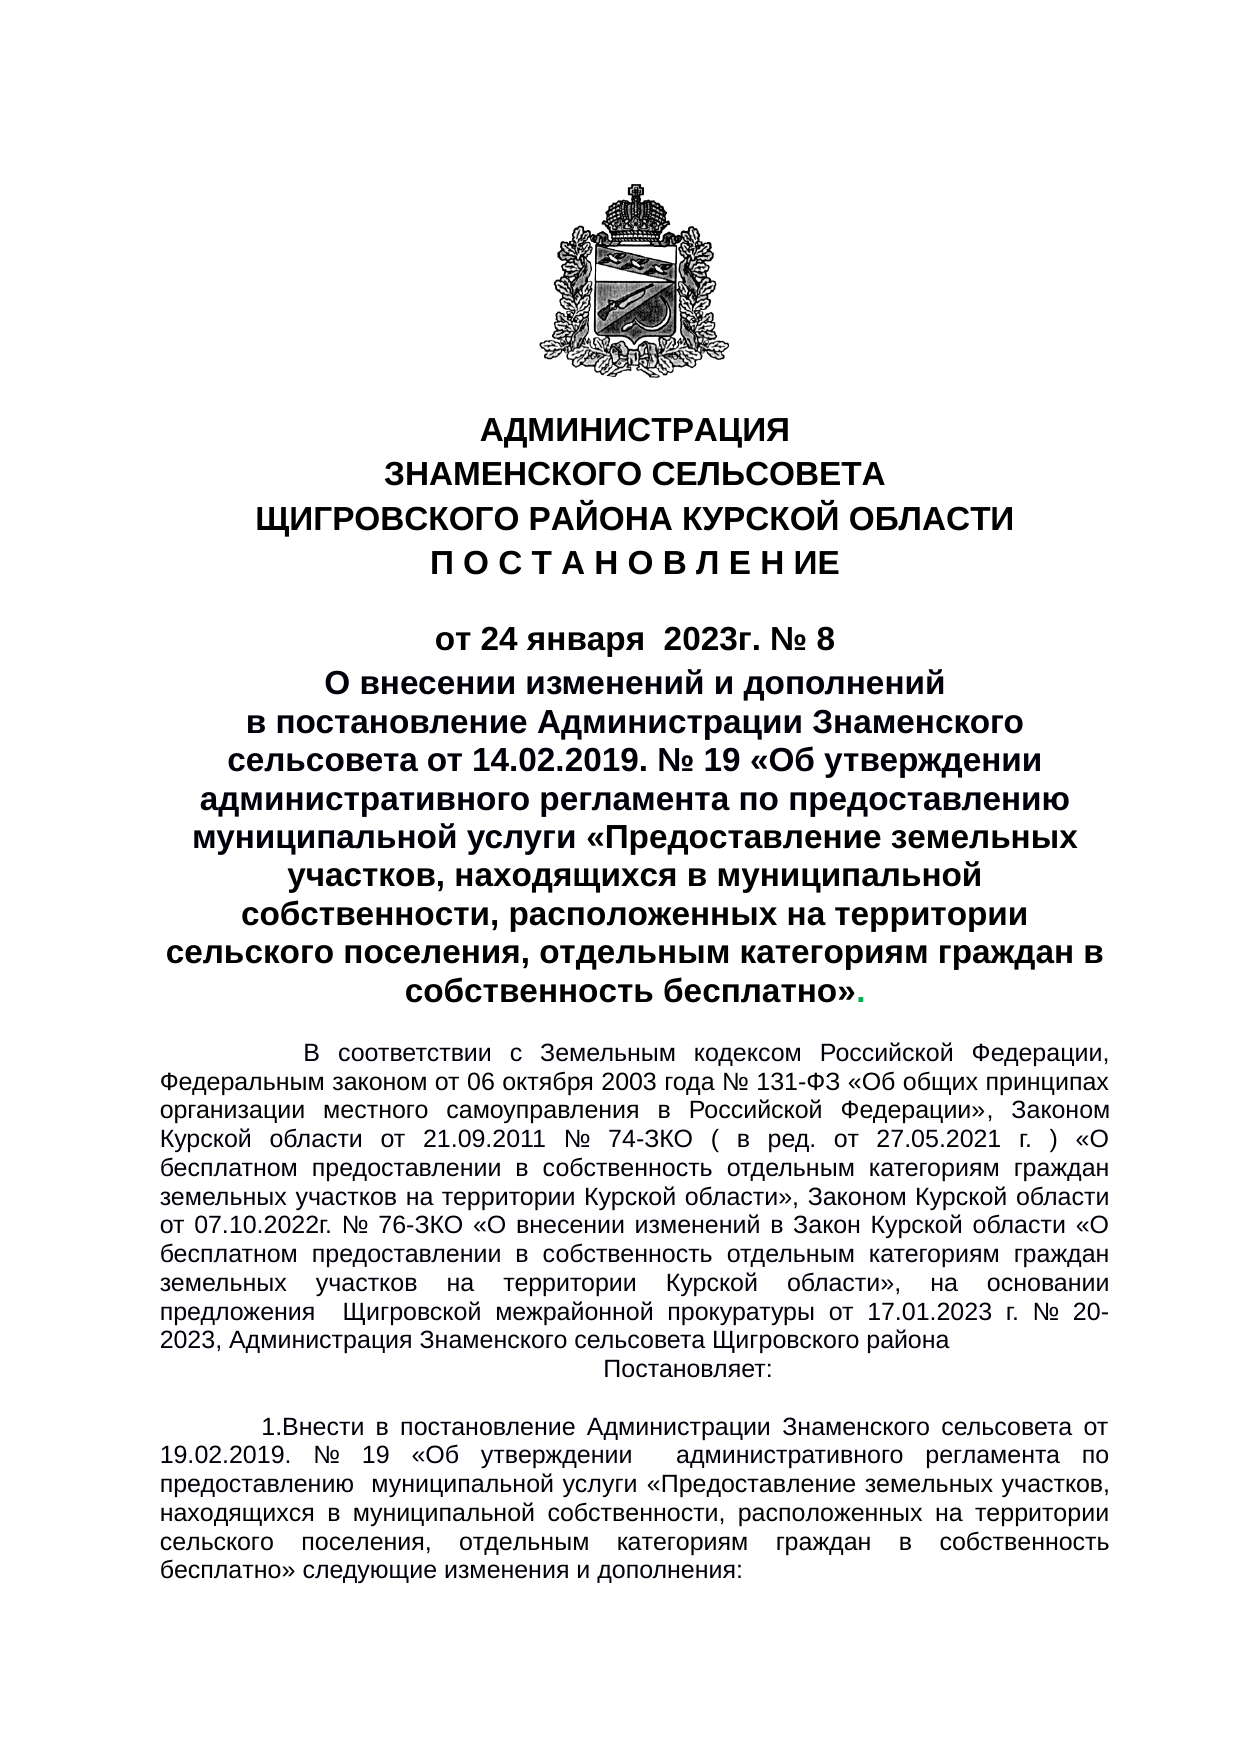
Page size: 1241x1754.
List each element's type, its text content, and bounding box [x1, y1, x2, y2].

text в постановление Администрации Знаменского сельсовета от 14.02.2019. № 19 «Об утверждении административного регламента по предоставлению муниципальной услуги «Предоставление земельных участков, находящихся в муниципальной собственности, расположенных на территории сельского поселения, отдельным категориям граждан в собственность бесплатно». [159, 702, 1110, 1009]
text О внесении изменений и дополнений [159, 663, 1110, 702]
text 1.Внести в постановление Администрации Знаменского сельсовета от 19.02.2019. № 19 «Об утверждении административного регламента по предоставлению муниципальной услуги «Предоставление земельных участков, находящихся в муниципальной собственности, расположенных на территории сельского поселения, отдельным категориям граждан в собственность бесплатно» следующие изменения и дополнения: [159, 1412, 1110, 1584]
text В соответствии с Земельным кодексом Российской Федерации, Федеральным законом от 06 октября 2003 года № 131-ФЗ «Об общих принципах организации местного самоуправления в Российской Федерации», Законом Курской области от 21.09.2011 № 74-ЗКО ( в ред. от 27.05.2021 г. ) «О бесплатном предоставлении в собственность отдельным категориям граждан земельных участков на территории Курской области», Законом Курской области от 07.10.2022г. № 76-ЗКО «О внесении изменений в Закон Курской области «О бесплатном предоставлении в собственность отдельным категориям граждан земельных участков на территории Курской области», на основании предложения Щигровской межрайонной прокуратуры от 17.01.2023 г. № 20-2023, Администрация Знаменского сельсовета Щигровского района [159, 1038, 1110, 1354]
text П О С Т А Н О В Л Е Н ИЕ [159, 543, 1110, 581]
text АДМИНИСТРАЦИЯ [159, 410, 1110, 449]
text от 24 января 2023г. № 8 [159, 619, 1110, 658]
text Постановляет: [159, 1354, 1110, 1383]
text ЗНАМЕНСКОГО СЕЛЬСОВЕТА [159, 454, 1110, 493]
text ЩИГРОВСКОГО РАЙОНА КУРСКОЙ ОБЛАСТИ [159, 499, 1110, 537]
